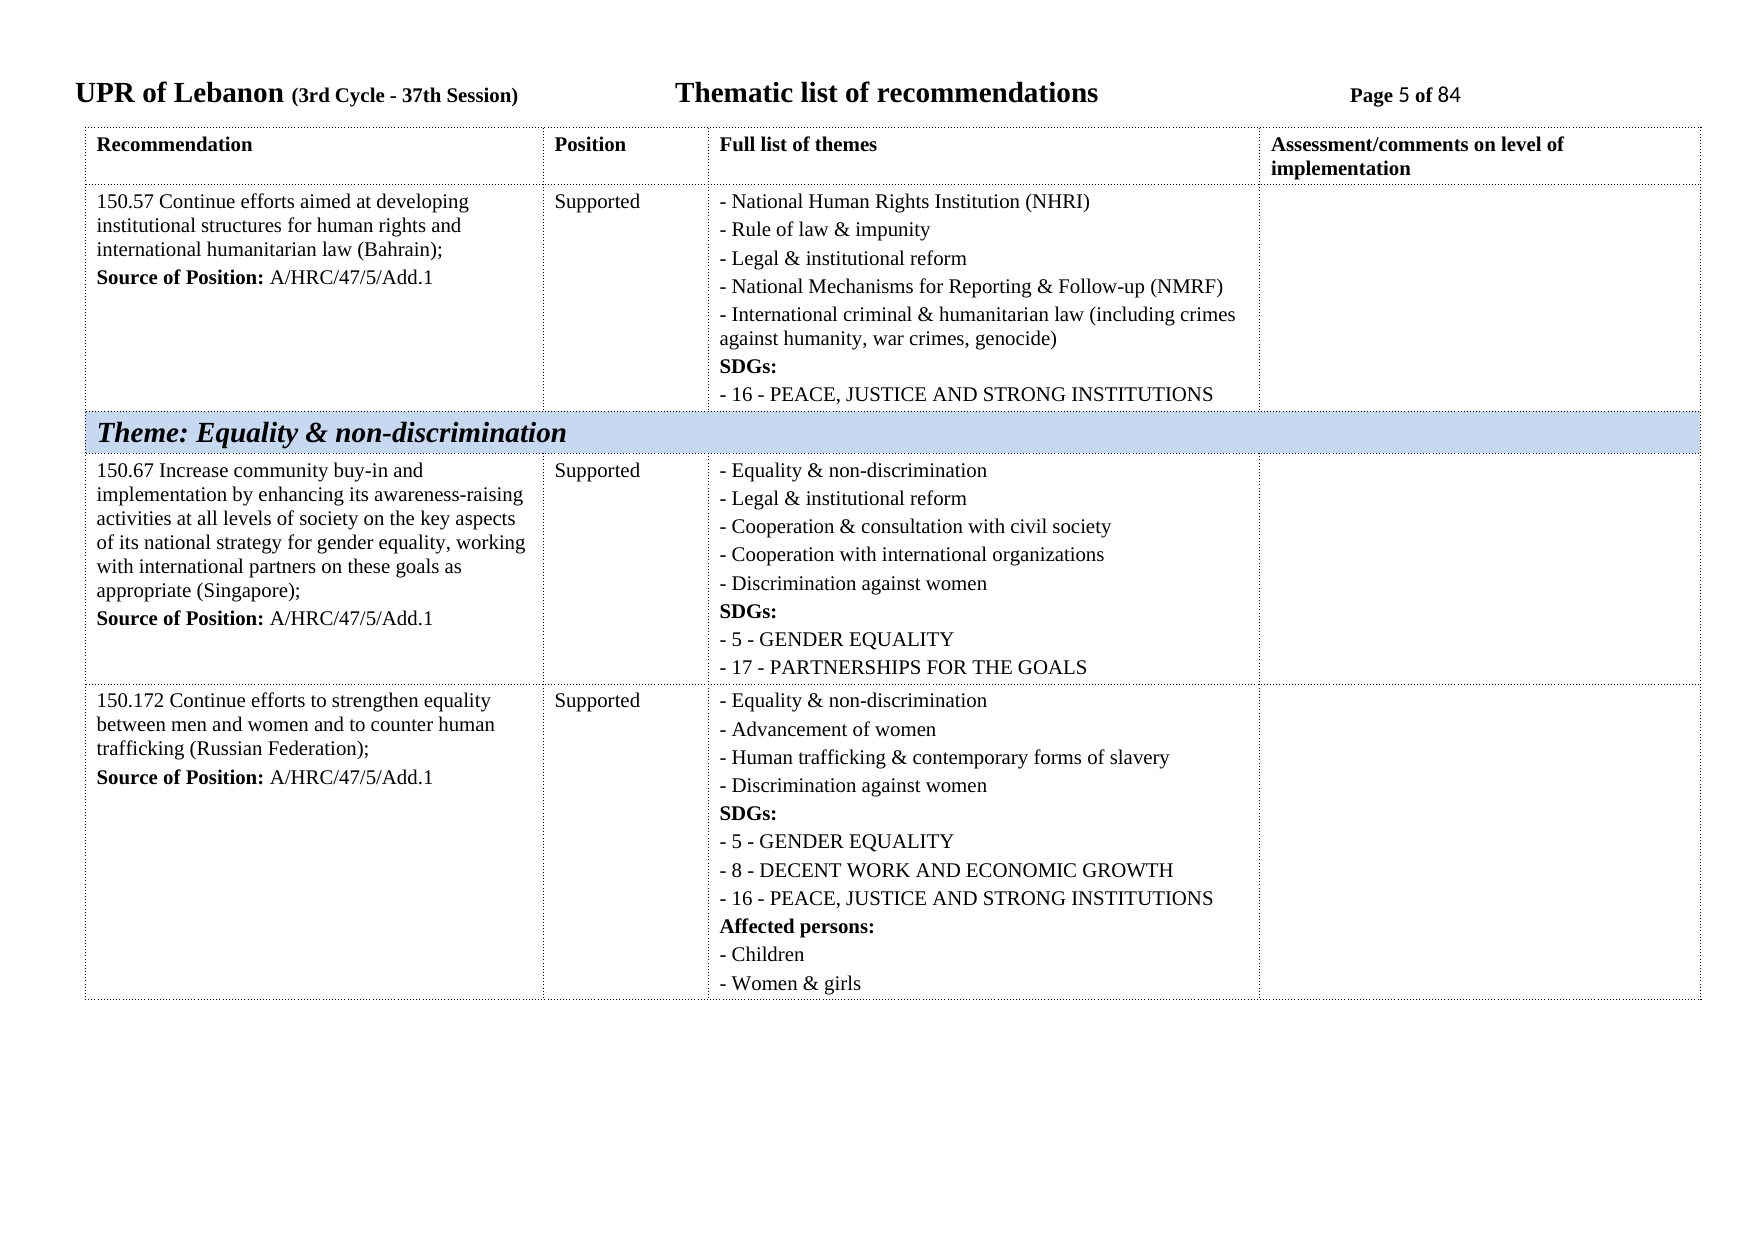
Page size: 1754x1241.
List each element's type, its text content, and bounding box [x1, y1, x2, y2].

table_cell [1260, 684, 1700, 999]
table_cell 150.172 Continue efforts to strengthen equality between men and women and to counter human trafficking (Russian Federation); Source of Position: A/HRC/47/5/Add.1 [85, 684, 543, 999]
table_cell 150.67 Increase community buy-in and implementation by enhancing its awareness-raising activities at all levels of society on the key aspects of its national strategy for gender equality, working with international partners on these goals as appropriate (Singapore); Source of Position: A/HRC/47/5/Add.1 [85, 453, 543, 683]
table_header Recommendation [85, 127, 543, 184]
table_cell 150.57 Continue efforts aimed at developing institutional structures for human rights and international humanitarian law (Bahrain); Source of Position: A/HRC/47/5/Add.1 [85, 184, 543, 411]
table_header Full list of themes [708, 127, 1259, 184]
table_cell Supported [543, 453, 708, 683]
table_cell Supported [543, 684, 708, 999]
table_cell - Equality & non-discrimination - Advancement of women - Human trafficking & contemporary forms of slavery - Discrimination against women SDGs: - 5 - GENDER EQUALITY - 8 - DECENT WORK AND ECONOMIC GROWTH - 16 - PEACE, JUSTICE AND STRONG INSTITUTIONS Affected persons: - Children - Women & girls [708, 684, 1259, 999]
table_cell [1260, 453, 1700, 683]
table_cell [1260, 184, 1700, 411]
table_cell - National Human Rights Institution (NHRI) - Rule of law & impunity - Legal & institutional reform - National Mechanisms for Reporting & Follow-up (NMRF) - International criminal & humanitarian law (including crimes against humanity, war crimes, genocide) SDGs: - 16 - PEACE, JUSTICE AND STRONG INSTITUTIONS [708, 184, 1259, 411]
table_header Position [543, 127, 708, 184]
table_cell - Equality & non-discrimination - Legal & institutional reform - Cooperation & consultation with civil society - Cooperation with international organizations - Discrimination against women SDGs: - 5 - GENDER EQUALITY - 17 - PARTNERSHIPS FOR THE GOALS [708, 453, 1259, 683]
table_cell Theme: Equality & non-discrimination [85, 411, 1700, 453]
table_header Assessment/comments on level of implementation [1260, 127, 1700, 184]
table_cell Supported [543, 184, 708, 411]
